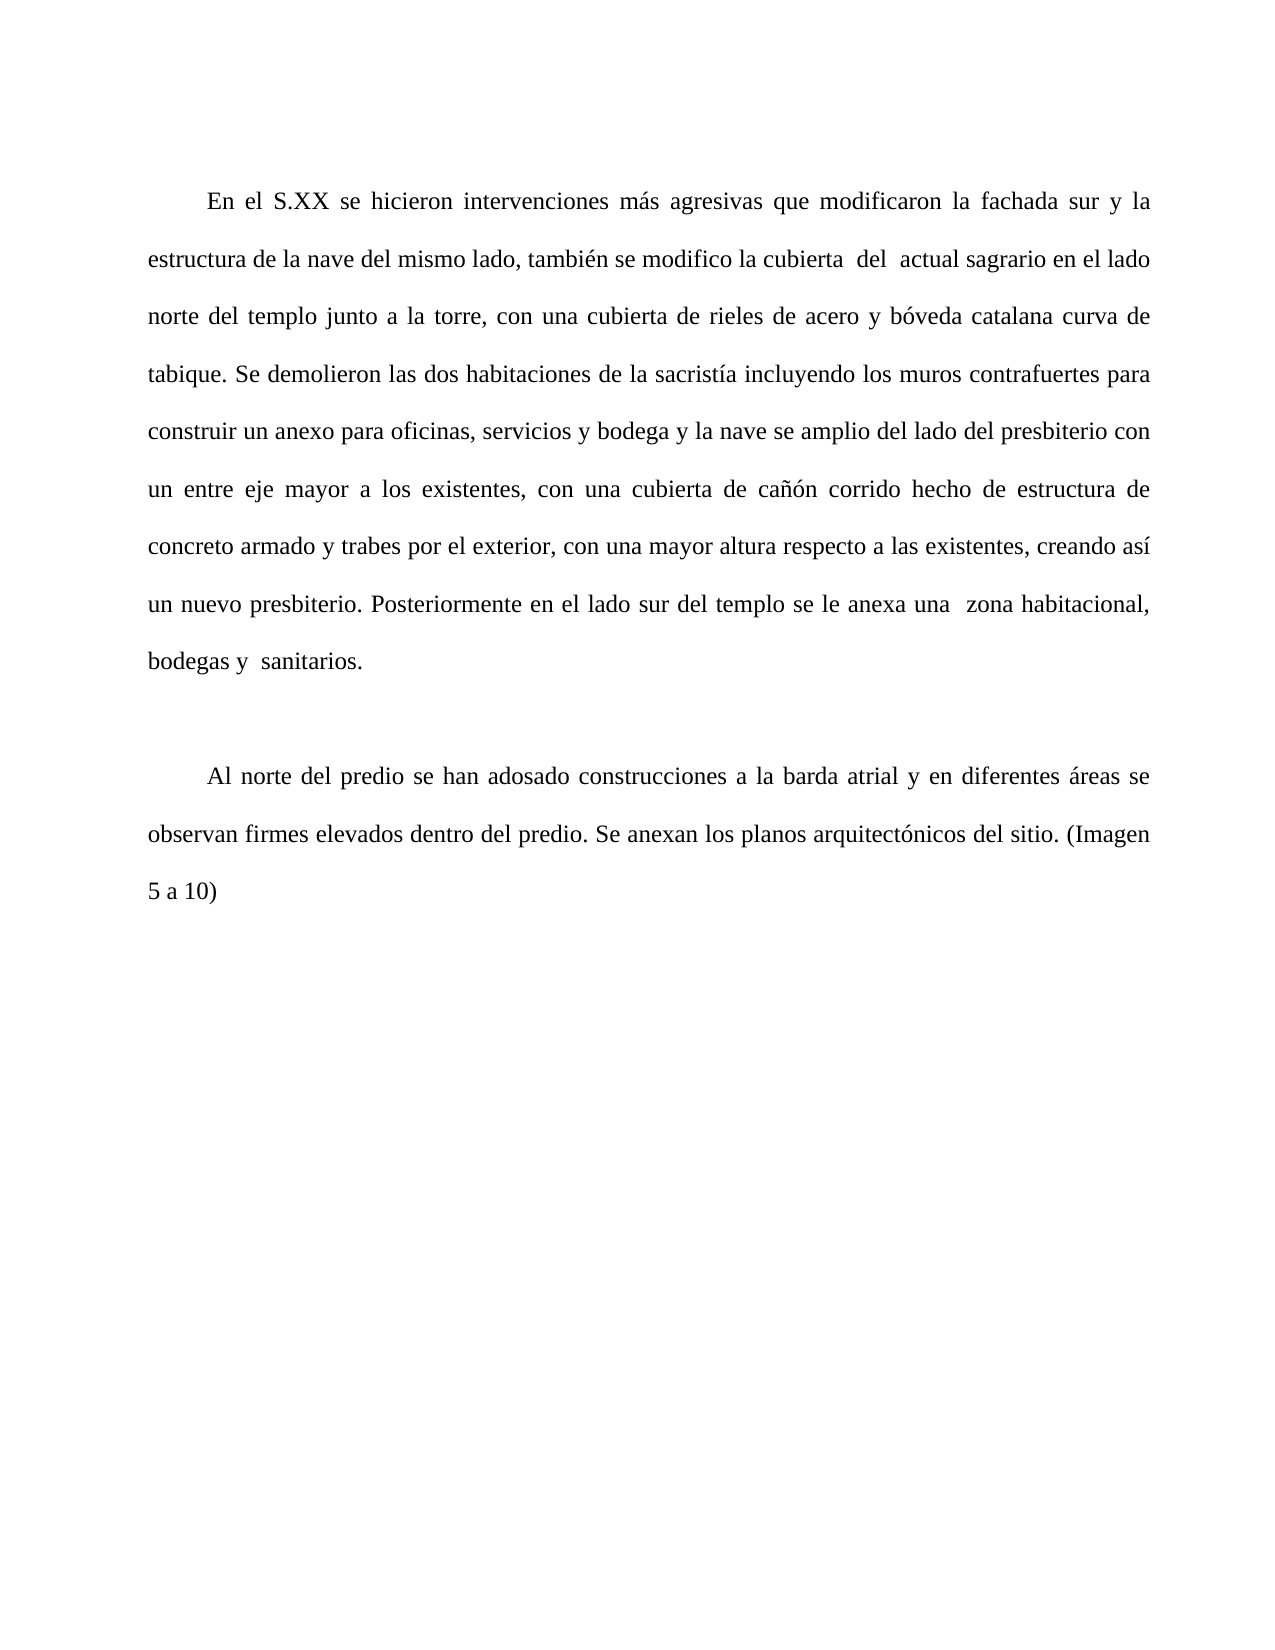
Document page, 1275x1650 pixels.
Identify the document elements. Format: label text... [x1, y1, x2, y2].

text Al norte del predio se han adosado construcciones a la barda atrial y en diferentes áreas se observan firmes elevados dentro del predio. Se anexan los planos arquitectónicos del sitio. (Imagen 5 a 10) [148, 761, 1152, 905]
text En el S.XX se hicieron intervenciones más agresivas que modificaron la fachada sur y la estructura de la nave del mismo lado, también se modifico la cubierta del actual sagrario en el lado norte del templo junto a la torre, con una cubierta de rieles de acero y bóveda catalana curva de tabique. Se demolieron las dos habitaciones de la sacristía incluyendo los muros contrafuertes para construir un anexo para oficinas, servicios y bodega y la nave se amplio del lado del presbiterio con un entre eje mayor a los existentes, con una cubierta de cañón corrido hecho de estructura de concreto armado y trabes por el exterior, con una mayor altura respecto a las existentes, creando así un nuevo presbiterio. Posteriormente en el lado sur del templo se le anexa una zona habitacional, bodegas y sanitarios. [148, 186, 1152, 675]
